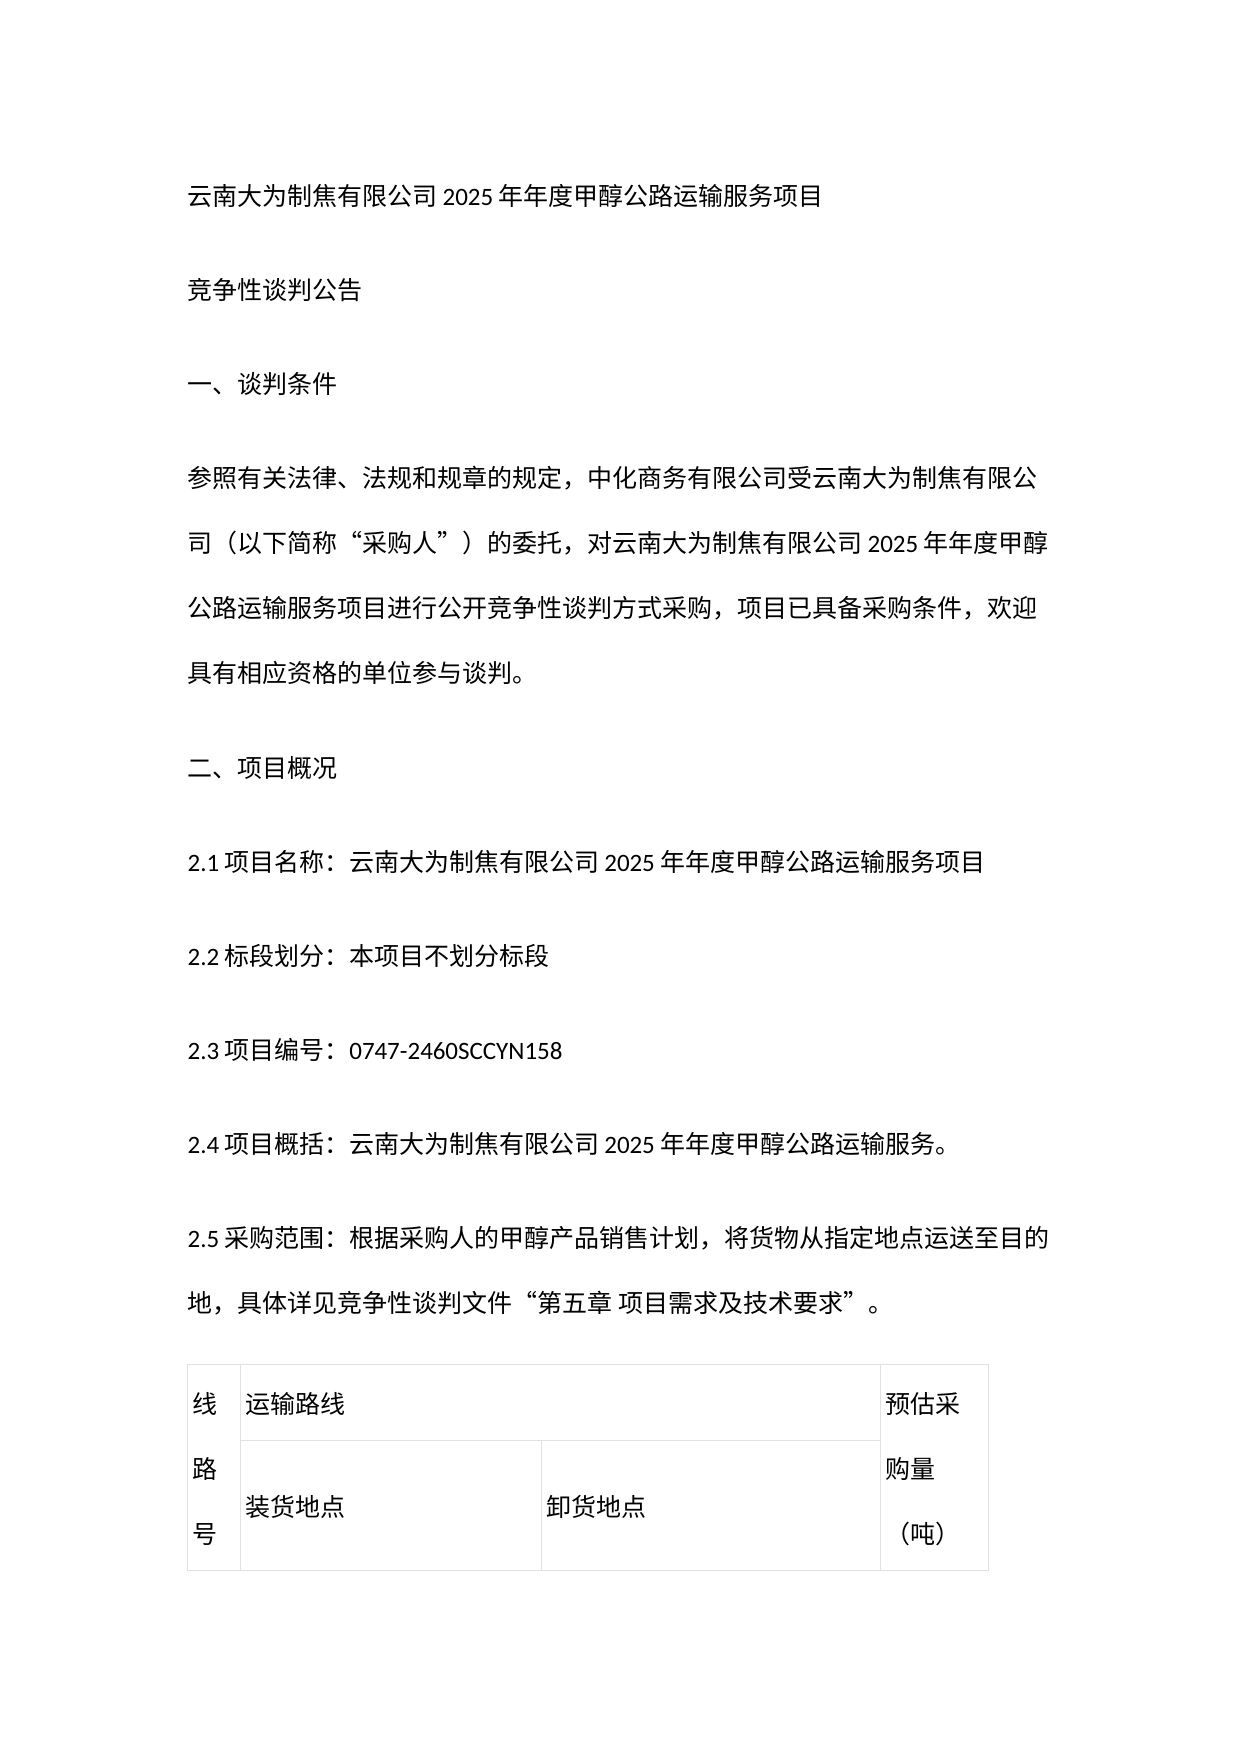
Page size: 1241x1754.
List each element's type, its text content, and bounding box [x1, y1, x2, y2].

text 2.3项目编号：0747-2460SCCYN158 [187, 1016, 1053, 1081]
text 云南大为制焦有限公司2025年年度甲醇公路运输服务项目 [187, 162, 1053, 227]
text 2.2标段划分：本项目不划分标段 [187, 922, 1053, 987]
text 一、谈判条件 [187, 350, 1053, 415]
text 2.1项目名称：云南大为制焦有限公司2025年年度甲醇公路运输服务项目 [187, 828, 1053, 893]
text 竞争性谈判公告 [187, 256, 1053, 321]
table_header 预估采购量（吨） [881, 1365, 988, 1570]
table_header 运输路线 [241, 1365, 880, 1440]
text 2.5采购范围：根据采购人的甲醇产品销售计划，将货物从指定地点运送至目的地，具体详见竞争性谈判文件“第五章 项目需求及技术要求”。 [187, 1204, 1053, 1334]
table_header 线路号 [188, 1365, 240, 1570]
text 参照有关法律、法规和规章的规定，中化商务有限公司受云南大为制焦有限公司（以下简称“采购人”）的委托，对云南大为制焦有限公司2025年年度甲醇公路运输服务项目进行公开竞争性谈判方式采购，项目已具备采购条件，欢迎具有相应资格的单位参与谈判。 [187, 444, 1053, 704]
text 2.4项目概括：云南大为制焦有限公司2025年年度甲醇公路运输服务。 [187, 1110, 1053, 1175]
table_cell 装货地点 [241, 1441, 541, 1570]
text 二、项目概况 [187, 734, 1053, 799]
table_cell 卸货地点 [542, 1441, 880, 1570]
